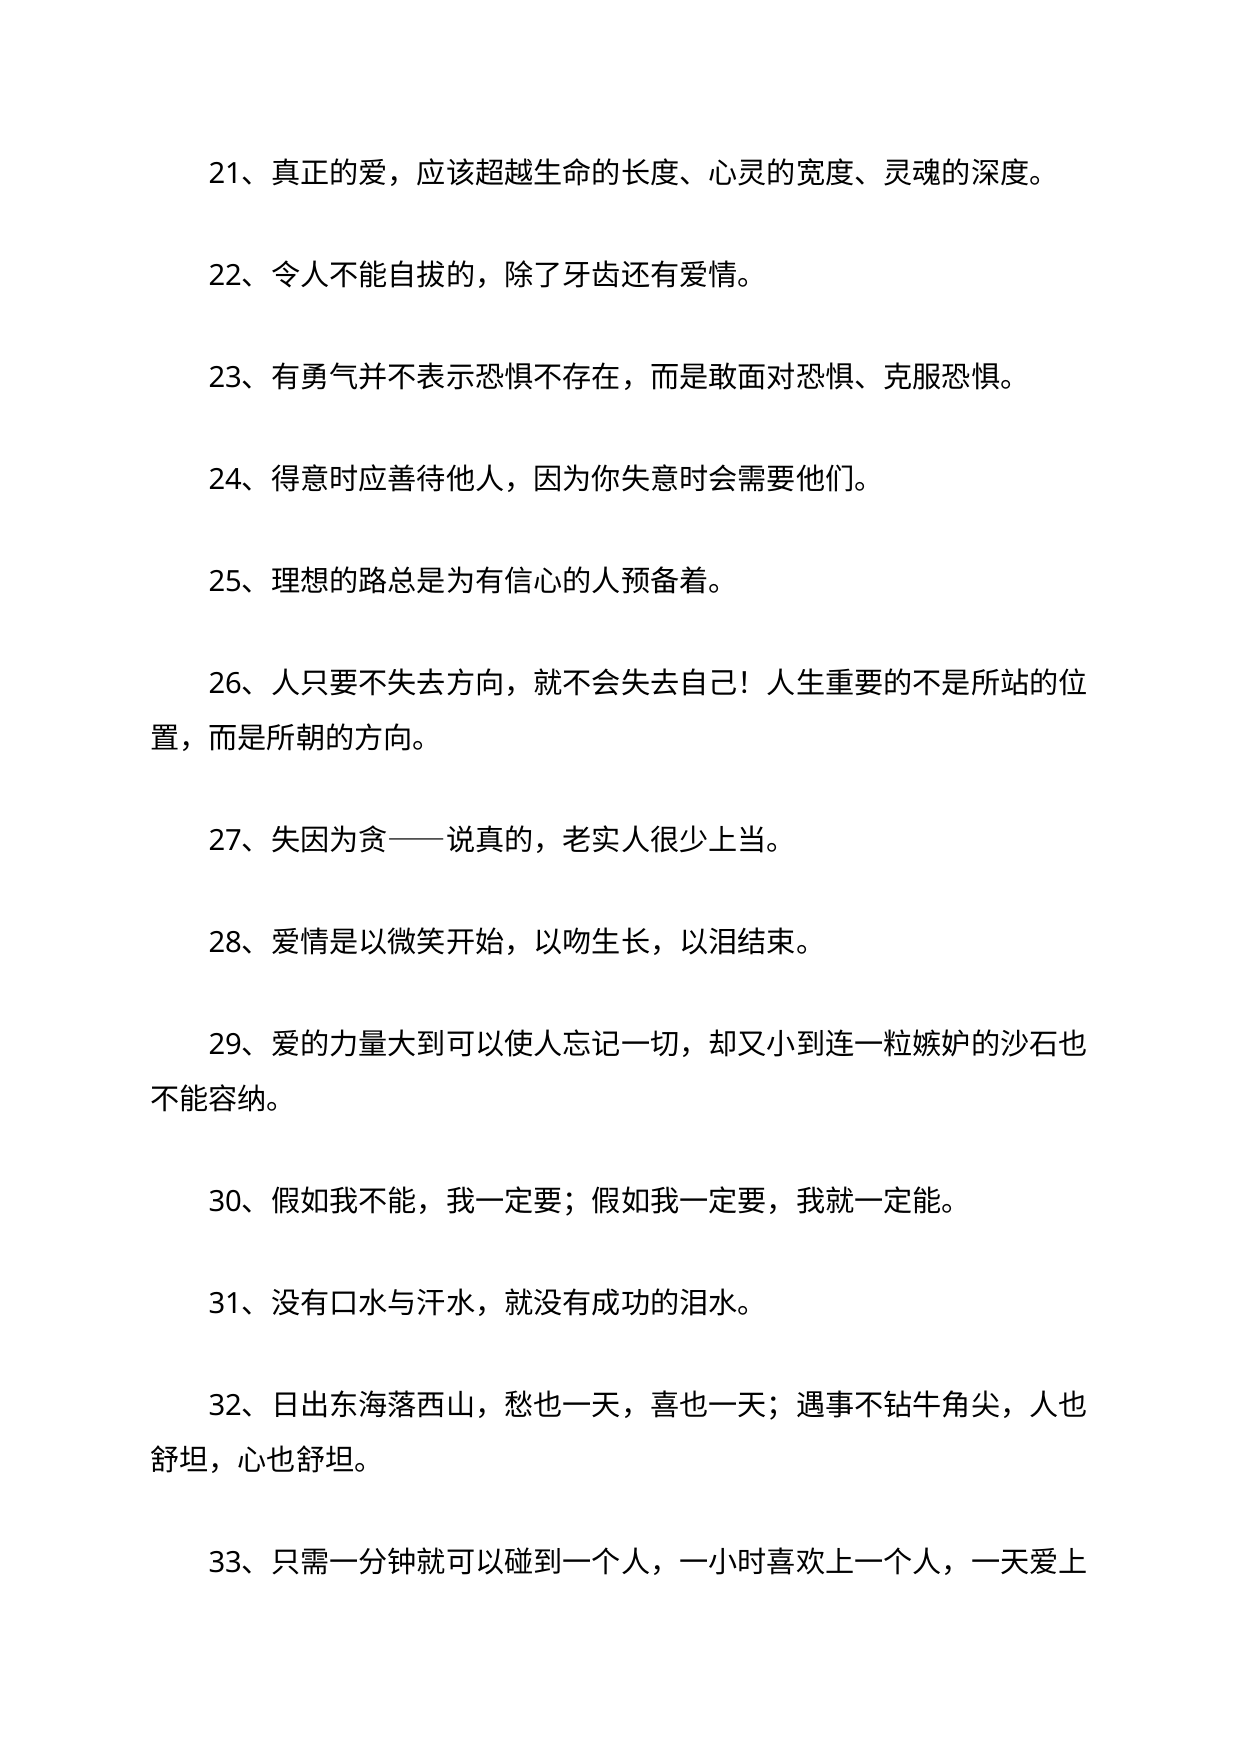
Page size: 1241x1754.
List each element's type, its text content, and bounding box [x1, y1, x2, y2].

text 28、爱情是以微笑开始，以吻生长，以泪结束。 [150, 919, 1090, 961]
text 25、理想的路总是为有信心的人预备着。 [150, 558, 1090, 600]
text 29、爱的力量大到可以使人忘记一切，却又小到连一粒嫉妒的沙石也不能容纳。 [150, 1021, 1090, 1118]
text 31、没有口水与汗水，就没有成功的泪水。 [150, 1279, 1090, 1322]
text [150, 1538, 1090, 1581]
text 32、日出东海落西山，愁也一天，喜也一天；遇事不钻牛角尖，人也舒坦，心也舒坦。 [150, 1381, 1090, 1479]
text 23、有勇气并不表示恐惧不存在，而是敢面对恐惧、克服恐惧。 [150, 354, 1090, 396]
text 27、失因为贪――说真的，老实人很少上当。 [150, 817, 1090, 859]
text 26、人只要不失去方向，就不会失去自己！人生重要的不是所站的位置，而是所朝的方向。 [150, 660, 1090, 757]
text 30、假如我不能，我一定要；假如我一定要，我就一定能。 [150, 1177, 1090, 1220]
text 24、得意时应善待他人，因为你失意时会需要他们。 [150, 456, 1090, 498]
text 21、真正的爱，应该超越生命的长度、心灵的宽度、灵魂的深度。 [150, 150, 1090, 192]
text 22、令人不能自拔的，除了牙齿还有爱情。 [150, 252, 1090, 294]
